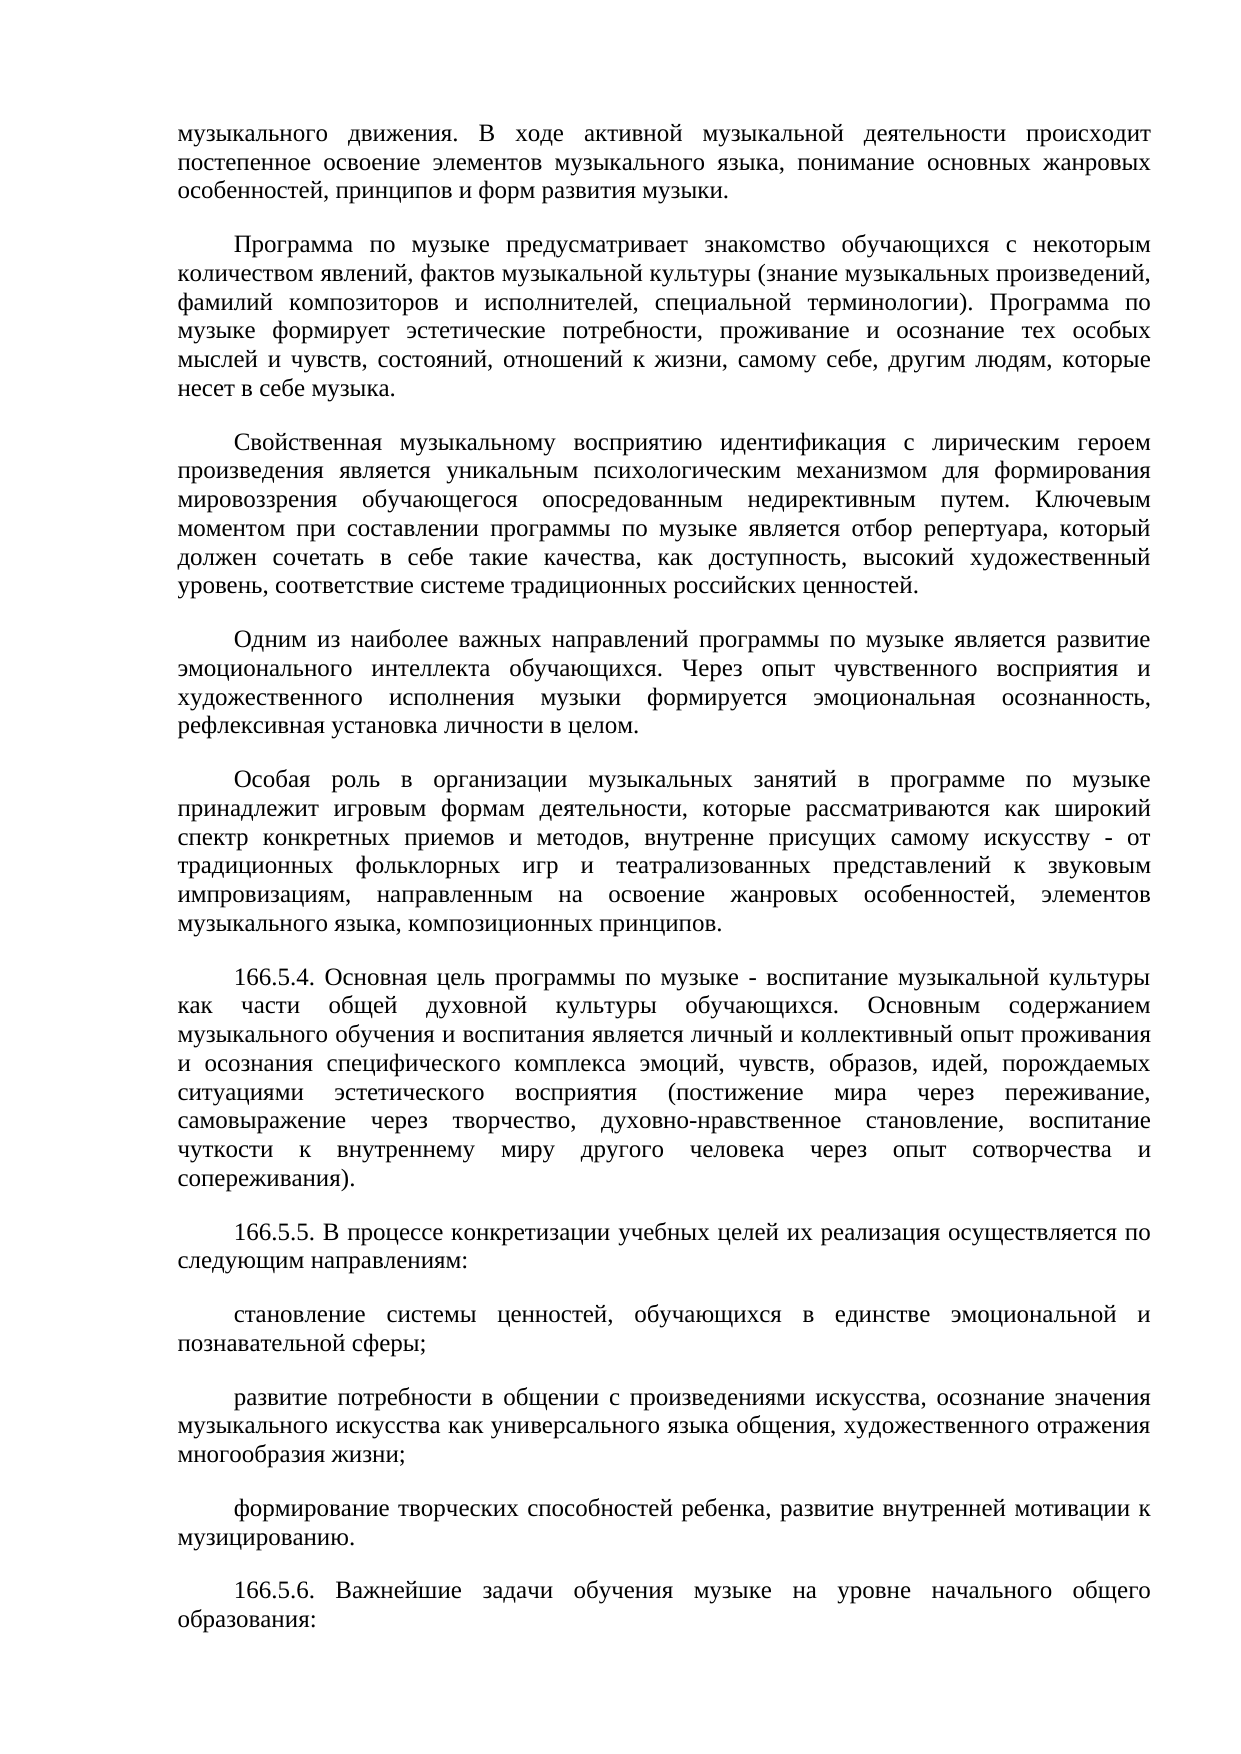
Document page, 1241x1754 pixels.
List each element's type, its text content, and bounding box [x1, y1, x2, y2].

text Программа по музыке предусматривает знакомство обучающихся с некоторым количеством явлений, фактов музыкальной культуры (знание музыкальных произведений, фамилий композиторов и исполнителей, специальной терминологии). Программа по музыке формирует эстетические потребности, проживание и осознание тех особых мыслей и чувств, состояний, отношений к жизни, самому себе, другим людям, которые несет в себе музыка. [177, 229, 1152, 402]
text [177, 118, 1152, 204]
text становление системы ценностей, обучающихся в единстве эмоциональной и познавательной сферы; [177, 1299, 1152, 1357]
text 166.5.4. Основная цель программы по музыке - воспитание музыкальной культуры как части общей духовной культуры обучающихся. Основным содержанием музыкального обучения и воспитания является личный и коллективный опыт проживания и осознания специфического комплекса эмоций, чувств, образов, идей, порождаемых ситуациями эстетического восприятия (постижение мира через переживание, самовыражение через творчество, духовно-нравственное становление, воспитание чуткости к внутреннему миру другого человека через опыт сотворчества и сопереживания). [177, 962, 1152, 1192]
text 166.5.5. В процессе конкретизации учебных целей их реализация осуществляется по следующим направлениям: [177, 1217, 1152, 1274]
text развитие потребности в общении с произведениями искусства, осознание значения музыкального искусства как универсального языка общения, художественного отражения многообразия жизни; [177, 1382, 1152, 1468]
text Особая роль в организации музыкальных занятий в программе по музыке принадлежит игровым формам деятельности, которые рассматриваются как широкий спектр конкретных приемов и методов, внутренне присущих самому искусству - от традиционных фольклорных игр и театрализованных представлений к звуковым импровизациям, направленным на освоение жанровых особенностей, элементов музыкального языка, композиционных принципов. [177, 764, 1152, 937]
text Одним из наиболее важных направлений программы по музыке является развитие эмоционального интеллекта обучающихся. Через опыт чувственного восприятия и художественного исполнения музыки формируется эмоциональная осознанность, рефлексивная установка личности в целом. [177, 624, 1152, 739]
text формирование творческих способностей ребенка, развитие внутренней мотивации к музицированию. [177, 1493, 1152, 1551]
text 166.5.6. Важнейшие задачи обучения музыке на уровне начального общего образования: [177, 1576, 1152, 1633]
text Свойственная музыкальному восприятию идентификация с лирическим героем произведения является уникальным психологическим механизмом для формирования мировоззрения обучающегося опосредованным недирективным путем. Ключевым моментом при составлении программы по музыке является отбор репертуара, который должен сочетать в себе такие качества, как доступность, высокий художественный уровень, соответствие системе традиционных российских ценностей. [177, 427, 1152, 599]
